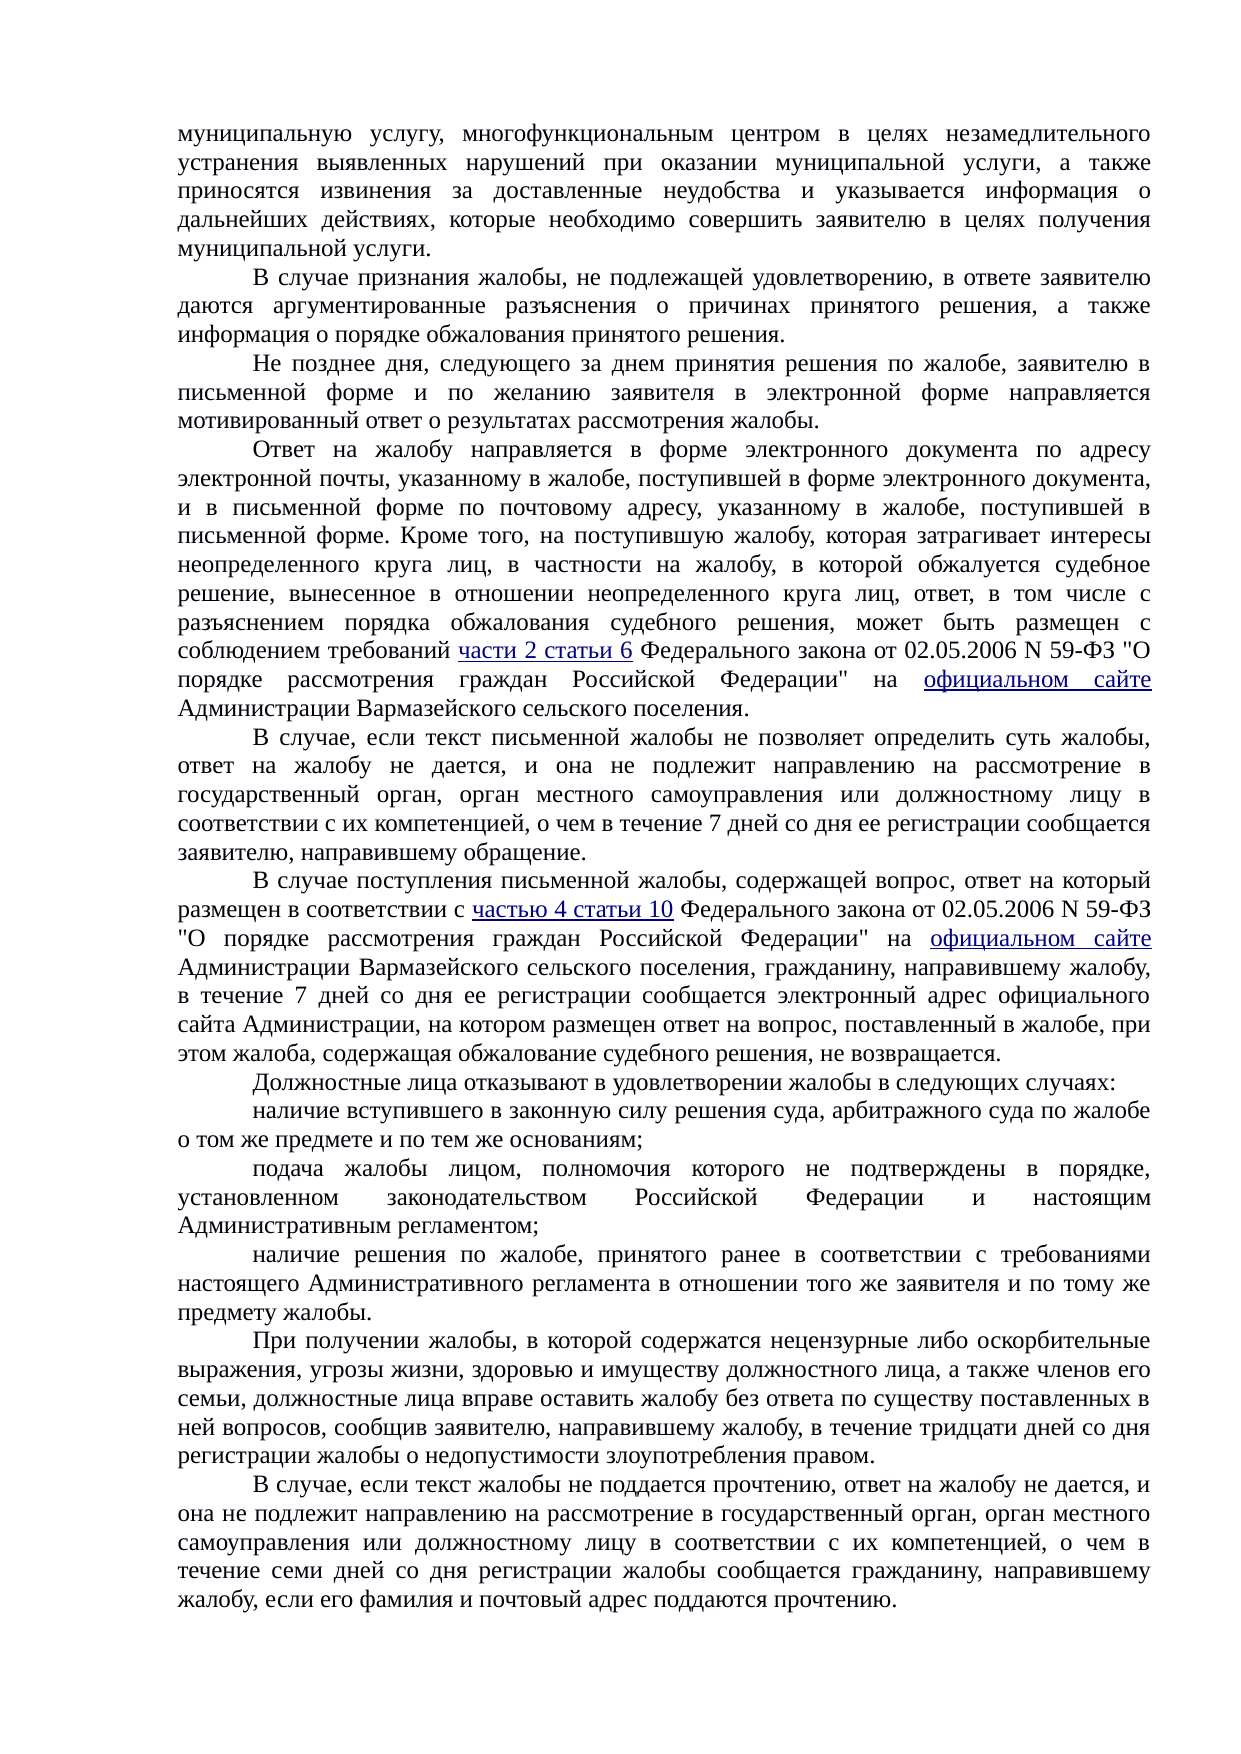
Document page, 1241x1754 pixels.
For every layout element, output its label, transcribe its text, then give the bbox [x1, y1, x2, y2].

text Должностные лица отказывают в удовлетворении жалобы в следующих случаях: [177, 1067, 1152, 1096]
text В случае признания жалобы, не подлежащей удовлетворению, в ответе заявителю даются аргументированные разъяснения о причинах принятого решения, а также информация о порядке обжалования принятого решения. [177, 262, 1152, 348]
text В случае, если текст жалобы не поддается прочтению, ответ на жалобу не дается, и она не подлежит направлению на рассмотрение в государственный орган, орган местного самоуправления или должностному лицу в соответствии с их компетенцией, о чем в течение семи дней со дня регистрации жалобы сообщается гражданину, направившему жалобу, если его фамилия и почтовый адрес поддаются прочтению. [177, 1469, 1152, 1613]
text подача жалобы лицом, полномочия которого не подтверждены в порядке, установленном законодательством Российской Федерации и настоящим Административным регламентом; [177, 1153, 1152, 1239]
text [177, 118, 1152, 262]
text Ответ на жалобу направляется в форме электронного документа по адресу электронной почты, указанному в жалобе, поступившей в форме электронного документа, и в письменной форме по почтовому адресу, указанному в жалобе, поступившей в письменной форме. Кроме того, на поступившую жалобу, которая затрагивает интересы неопределенного круга лиц, в частности на жалобу, в которой обжалуется судебное решение, вынесенное в отношении неопределенного круга лиц, ответ, в том числе с разъяснением порядка обжалования судебного решения, может быть размещен с соблюдением требований части 2 статьи 6 Федерального закона от 02.05.2006 N 59-ФЗ "О порядке рассмотрения граждан Российской Федерации" на официальном сайте Администрации Вармазейского сельского поселения. [177, 434, 1152, 722]
text В случае поступления письменной жалобы, содержащей вопрос, ответ на который размещен в соответствии с частью 4 статьи 10 Федерального закона от 02.05.2006 N 59-ФЗ "О порядке рассмотрения граждан Российской Федерации" на официальном сайте Администрации Вармазейского сельского поселения, гражданину, направившему жалобу, в течение 7 дней со дня ее регистрации сообщается электронный адрес официального сайта Администрации, на котором размещен ответ на вопрос, поставленный в жалобе, при этом жалоба, содержащая обжалование судебного решения, не возвращается. [177, 866, 1152, 1067]
text В случае, если текст письменной жалобы не позволяет определить суть жалобы, ответ на жалобу не дается, и она не подлежит направлению на рассмотрение в государственный орган, орган местного самоуправления или должностному лицу в соответствии с их компетенцией, о чем в течение 7 дней со дня ее регистрации сообщается заявителю, направившему обращение. [177, 722, 1152, 866]
text Не позднее дня, следующего за днем принятия решения по жалобе, заявителю в письменной форме и по желанию заявителя в электронной форме направляется мотивированный ответ о результатах рассмотрения жалобы. [177, 348, 1152, 434]
text При получении жалобы, в которой содержатся нецензурные либо оскорбительные выражения, угрозы жизни, здоровью и имуществу должностного лица, а также членов его семьи, должностные лица вправе оставить жалобу без ответа по существу поставленных в ней вопросов, сообщив заявителю, направившему жалобу, в течение тридцати дней со дня регистрации жалобы о недопустимости злоупотребления правом. [177, 1326, 1152, 1469]
text наличие решения по жалобе, принятого ранее в соответствии с требованиями настоящего Административного регламента в отношении того же заявителя и по тому же предмету жалобы. [177, 1239, 1152, 1326]
text наличие вступившего в законную силу решения суда, арбитражного суда по жалобе о том же предмете и по тем же основаниям; [177, 1096, 1152, 1153]
